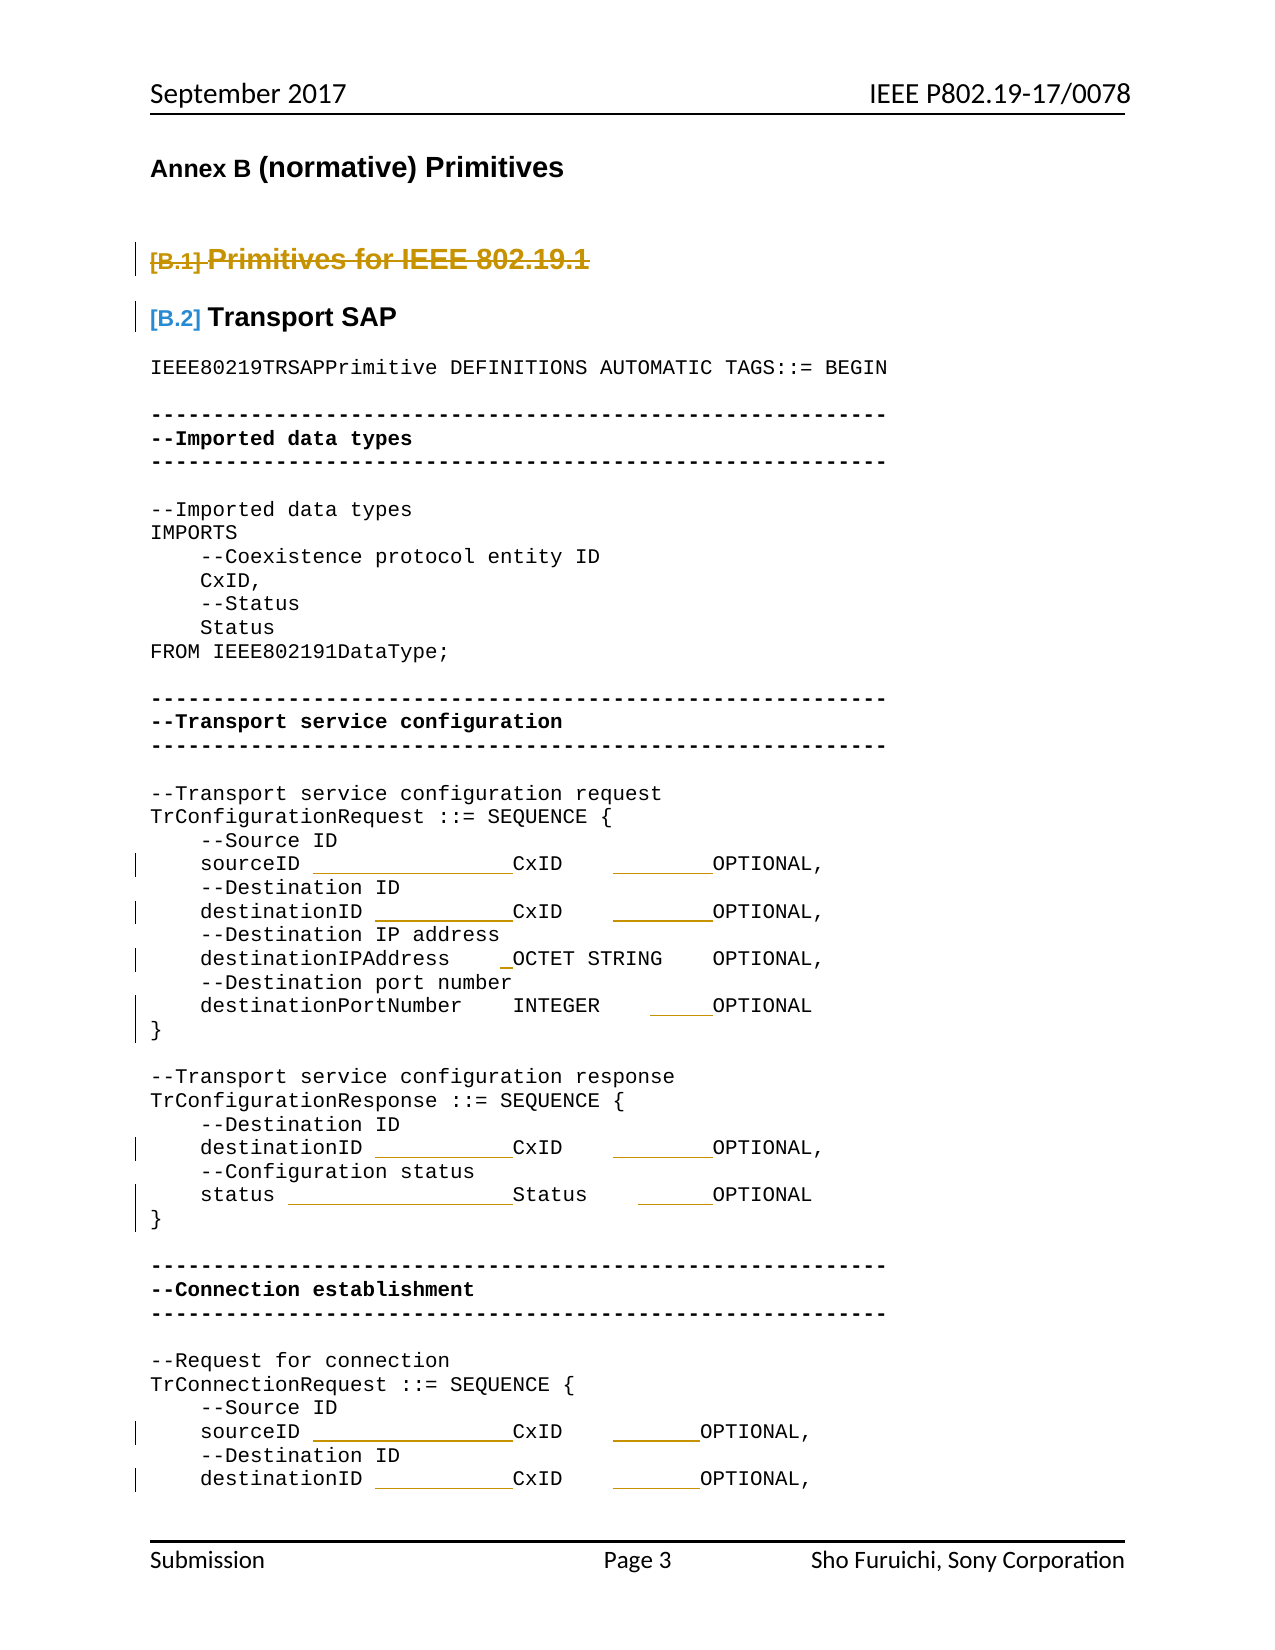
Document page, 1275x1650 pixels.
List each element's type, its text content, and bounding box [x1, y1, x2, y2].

text destinationIPAddress OCTET STRING OPTIONAL, [150, 948, 1125, 972]
text TrConnectionRequest ::= SEQUENCE { [150, 1374, 1125, 1397]
text --Source ID [150, 1397, 1125, 1421]
subtitle (normative) Primitives [150, 150, 1125, 183]
text IMPORTS [150, 522, 1125, 546]
text --Destination ID [150, 1444, 1125, 1468]
text --Destination IP address [150, 924, 1125, 948]
text --Source ID [150, 830, 1125, 853]
text --Transport service configuration response [150, 1066, 1125, 1090]
text --Imported data types [150, 428, 1125, 451]
text } [150, 1019, 1125, 1043]
text destinationID CxID OPTIONAL, [150, 1137, 1125, 1161]
text --Destination port number [150, 972, 1125, 995]
text --Coexistence protocol entity ID [150, 546, 1125, 570]
text --Destination ID [150, 1113, 1125, 1137]
text TrConfigurationResponse ::= SEQUENCE { [150, 1090, 1125, 1113]
text sourceID CxID OPTIONAL, [150, 853, 1125, 877]
text --Connection establishment [150, 1279, 1125, 1303]
subtitle Transport SAP [150, 301, 1125, 332]
text ----------------------------------------------------------- [150, 1255, 1125, 1279]
text ----------------------------------------------------------- [150, 404, 1125, 428]
text --Imported data types [150, 499, 1125, 522]
text ----------------------------------------------------------- [150, 735, 1125, 759]
text ----------------------------------------------------------- [150, 688, 1125, 712]
text --Configuration status [150, 1161, 1125, 1184]
text IEEE80219TRSAPPrimitive DEFINITIONS AUTOMATIC TAGS::= BEGIN [150, 357, 1125, 381]
text --Request for connection [150, 1350, 1125, 1374]
text destinationID CxID OPTIONAL, [150, 901, 1125, 924]
text destinationID CxID OPTIONAL, [150, 1468, 1125, 1492]
text TrConfigurationRequest ::= SEQUENCE { [150, 806, 1125, 830]
text CxID, [150, 570, 1125, 593]
text FROM IEEE802191DataType; [150, 641, 1125, 664]
text --Status [150, 593, 1125, 617]
text Status [150, 617, 1125, 641]
text sourceID CxID OPTIONAL, [150, 1421, 1125, 1444]
text ----------------------------------------------------------- [150, 451, 1125, 475]
text --Transport service configuration [150, 712, 1125, 735]
text ----------------------------------------------------------- [150, 1303, 1125, 1326]
text --Destination ID [150, 877, 1125, 901]
text destinationPortNumber INTEGER OPTIONAL [150, 995, 1125, 1019]
text status Status OPTIONAL [150, 1184, 1125, 1208]
text } [150, 1208, 1125, 1232]
text --Transport service configuration request [150, 782, 1125, 806]
